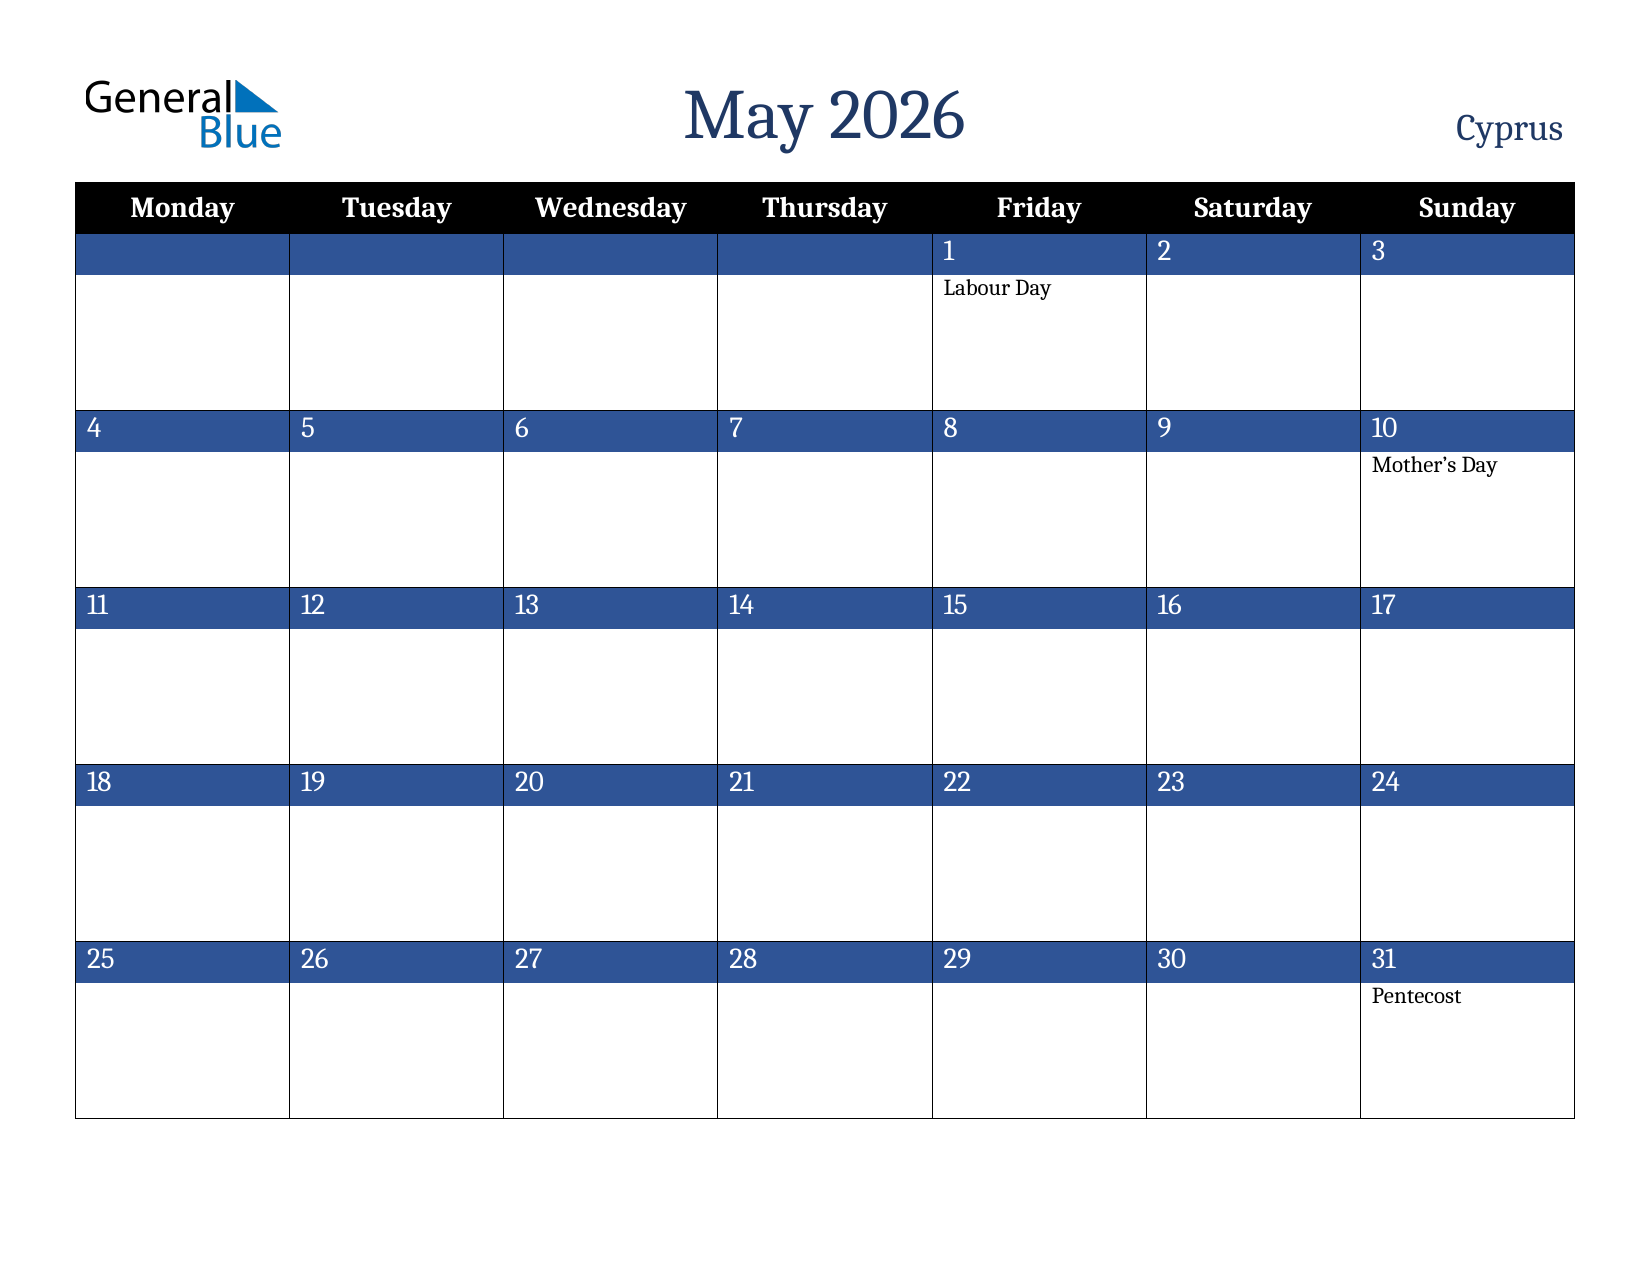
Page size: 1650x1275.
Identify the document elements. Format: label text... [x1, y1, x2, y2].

table_cell [933, 806, 1146, 941]
table_cell Labour Day [933, 275, 1146, 410]
table_cell [76, 452, 289, 587]
table_cell Friday [933, 183, 1146, 233]
table_cell 11 [76, 588, 289, 629]
table_cell 13 [504, 588, 717, 629]
table_cell [718, 275, 932, 410]
table_cell 16 [1147, 588, 1360, 629]
table_cell [76, 234, 289, 275]
table_cell [290, 806, 503, 941]
table_cell 31 [1361, 942, 1574, 983]
table_header Cyprus [1146, 75, 1574, 182]
table_cell 30 [1147, 942, 1360, 983]
table_cell Pentecost [1361, 983, 1574, 1118]
table_cell [504, 983, 717, 1118]
table_cell 25 [76, 942, 289, 983]
table_cell [1147, 629, 1360, 764]
table_cell 17 [1361, 588, 1574, 629]
table_cell 14 [718, 588, 932, 629]
table_cell [718, 983, 932, 1118]
table_cell 29 [933, 942, 1146, 983]
table_cell [1147, 452, 1360, 587]
table_cell Monday [76, 183, 289, 233]
table_cell [718, 452, 932, 587]
table_cell [933, 983, 1146, 1118]
table_cell 19 [290, 765, 503, 806]
table_cell 10 [1361, 411, 1574, 452]
table_cell [504, 629, 717, 764]
table_cell Mother’s Day [1361, 452, 1574, 587]
table_cell 24 [1361, 765, 1574, 806]
table_header May 2026 [504, 75, 1146, 182]
table_cell [76, 806, 289, 941]
table_cell [718, 806, 932, 941]
table_cell 22 [933, 765, 1146, 806]
table_cell 9 [1147, 411, 1360, 452]
table_cell [1361, 275, 1574, 410]
table_cell [718, 629, 932, 764]
table_header [76, 75, 503, 182]
table_cell [933, 452, 1146, 587]
table_cell [1361, 629, 1574, 764]
table_cell Thursday [718, 183, 932, 233]
table_cell [504, 275, 717, 410]
table_cell [1361, 806, 1574, 941]
table_cell 28 [718, 942, 932, 983]
table_cell [76, 983, 289, 1118]
table_cell Tuesday [290, 183, 503, 233]
table_cell 6 [504, 411, 717, 452]
table_cell Wednesday [504, 183, 717, 233]
table_cell [1147, 275, 1360, 410]
table_cell 20 [504, 765, 717, 806]
table_cell 12 [290, 588, 503, 629]
table_cell [1147, 806, 1360, 941]
table_cell 2 [1147, 234, 1360, 275]
table_cell 3 [1361, 234, 1574, 275]
table_cell [290, 275, 503, 410]
table_cell [290, 629, 503, 764]
table_cell [290, 234, 503, 275]
table_cell 4 [76, 411, 289, 452]
table_cell [76, 275, 289, 410]
table_cell Sunday [1361, 183, 1574, 233]
table_cell [933, 629, 1146, 764]
table_cell 7 [718, 411, 932, 452]
table_cell 18 [76, 765, 289, 806]
table_cell 21 [718, 765, 932, 806]
table_cell 15 [933, 588, 1146, 629]
table_cell [504, 806, 717, 941]
table_cell [290, 983, 503, 1118]
picture [86, 80, 281, 148]
table_cell 27 [504, 942, 717, 983]
table_cell [718, 234, 932, 275]
table_cell 26 [290, 942, 503, 983]
table_cell 23 [1147, 765, 1360, 806]
table_cell [1147, 983, 1360, 1118]
table_cell [504, 234, 717, 275]
table_cell 1 [933, 234, 1146, 275]
table_cell 8 [933, 411, 1146, 452]
table_cell [290, 452, 503, 587]
table_cell [504, 452, 717, 587]
table_cell 5 [290, 411, 503, 452]
table_cell Saturday [1147, 183, 1360, 233]
table_cell [76, 629, 289, 764]
